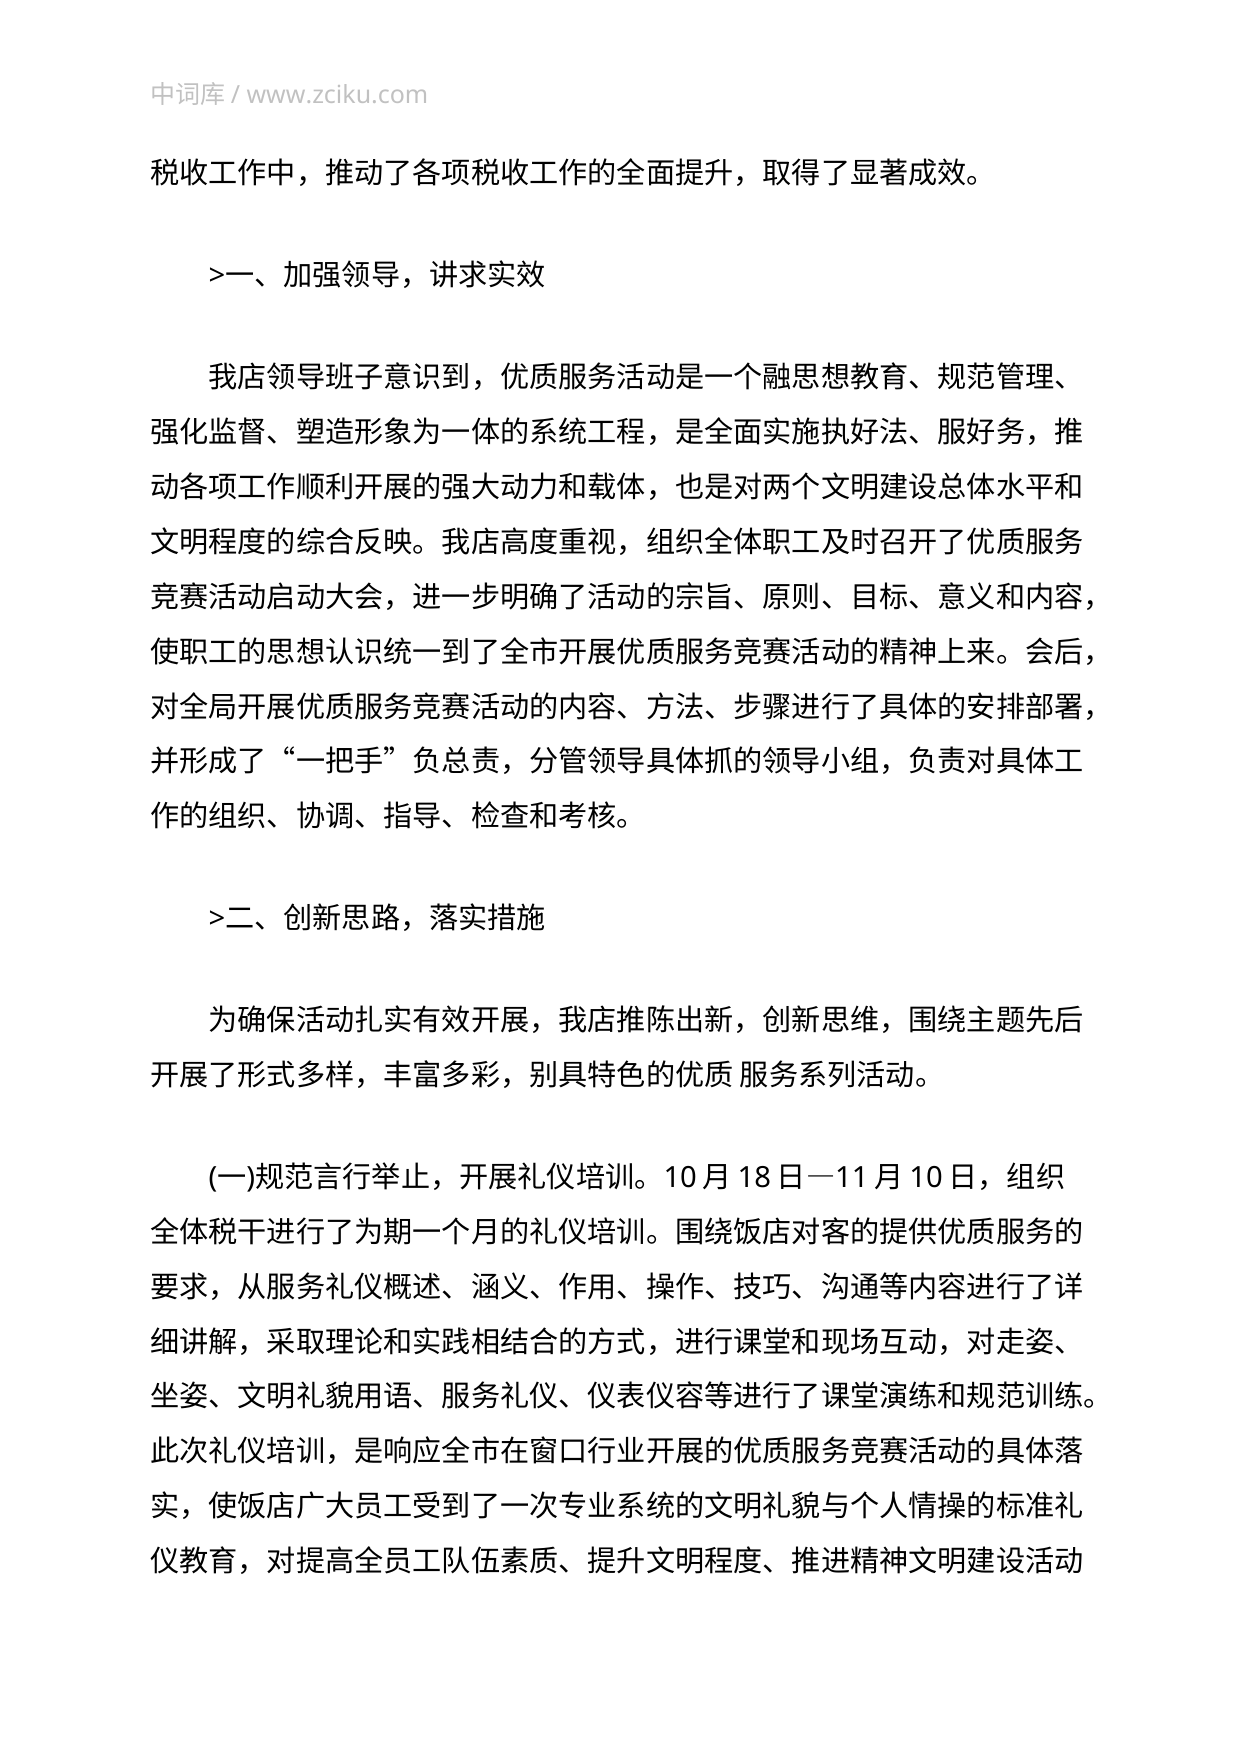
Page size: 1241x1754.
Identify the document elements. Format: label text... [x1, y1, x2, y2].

text 为确保活动扎实有效开展，我店推陈出新，创新思维，围绕主题先后开展了形式多样，丰富多彩，别具特色的优质 服务系列活动。 [150, 997, 1090, 1094]
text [150, 1153, 1090, 1580]
text >二、创新思路，落实措施 [150, 895, 1090, 937]
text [150, 150, 1090, 192]
text 我店领导班子意识到，优质服务活动是一个融思想教育、规范管理、强化监督、塑造形象为一体的系统工程，是全面实施执好法、服好务，推动各项工作顺利开展的强大动力和载体，也是对两个文明建设总体水平和文明程度的综合反映。我店高度重视，组织全体职工及时召开了优质服务竞赛活动启动大会，进一步明确了活动的宗旨、原则、目标、意义和内容，使职工的思想认识统一到了全市开展优质服务竞赛活动的精神上来。会后，对全局开展优质服务竞赛活动的内容、方法、步骤进行了具体的安排部署，并形成了“一把手”负总责，分管领导具体抓的领导小组，负责对具体工作的组织、协调、指导、检查和考核。 [150, 354, 1090, 835]
text >一、加强领导，讲求实效 [150, 252, 1090, 294]
